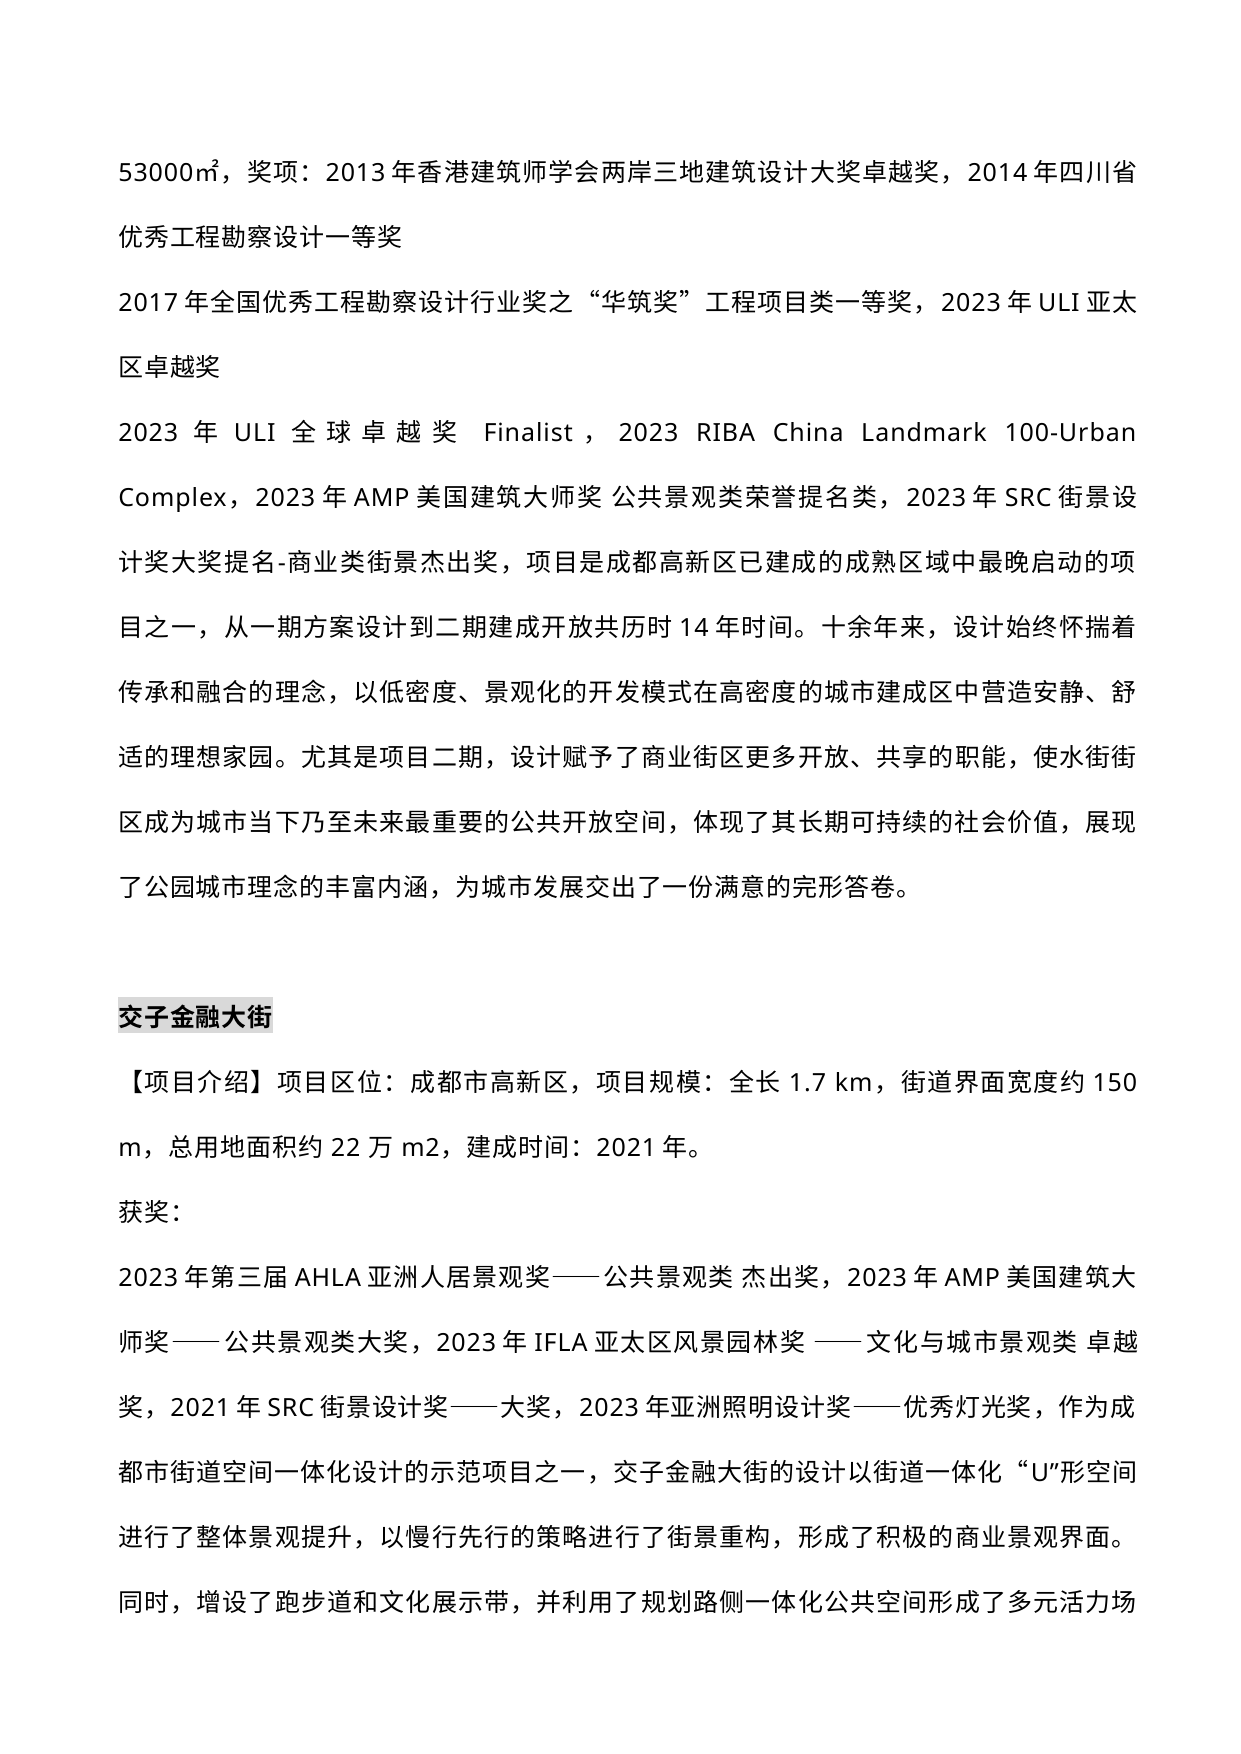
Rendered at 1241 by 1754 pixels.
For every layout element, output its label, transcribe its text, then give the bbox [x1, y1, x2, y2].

text 【项目介绍】项目区位：成都市高新区，项目规模：全长1.7 km，街道界面宽度约150 m，总用地面积约 22 万 m2，建成时间：2021年。 [118, 1048, 1137, 1178]
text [118, 1243, 1137, 1633]
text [118, 138, 1137, 268]
text 交子金融大街 [118, 983, 1137, 1048]
text 2023年ULI全球卓越奖 Finalist，2023 RIBA China Landmark 100-Urban Complex，2023年AMP美国建筑大师奖 公共景观类荣誉提名类，2023年SRC街景设计奖大奖提名-商业类街景杰出奖，项目是成都高新区已建成的成熟区域中最晚启动的项目之一，从一期方案设计到二期建成开放共历时14年时间。十余年来，设计始终怀揣着传承和融合的理念，以低密度、景观化的开发模式在高密度的城市建成区中营造安静、舒适的理想家园。尤其是项目二期，设计赋予了商业街区更多开放、共享的职能，使水街街区成为城市当下乃至未来最重要的公共开放空间，体现了其长期可持续的社会价值，展现了公园城市理念的丰富内涵，为城市发展交出了一份满意的完形答卷。 [118, 398, 1137, 918]
text 2017年全国优秀工程勘察设计行业奖之“华筑奖”工程项目类一等奖，2023年ULI亚太区卓越奖 [118, 268, 1137, 398]
text 获奖： [118, 1178, 1137, 1243]
